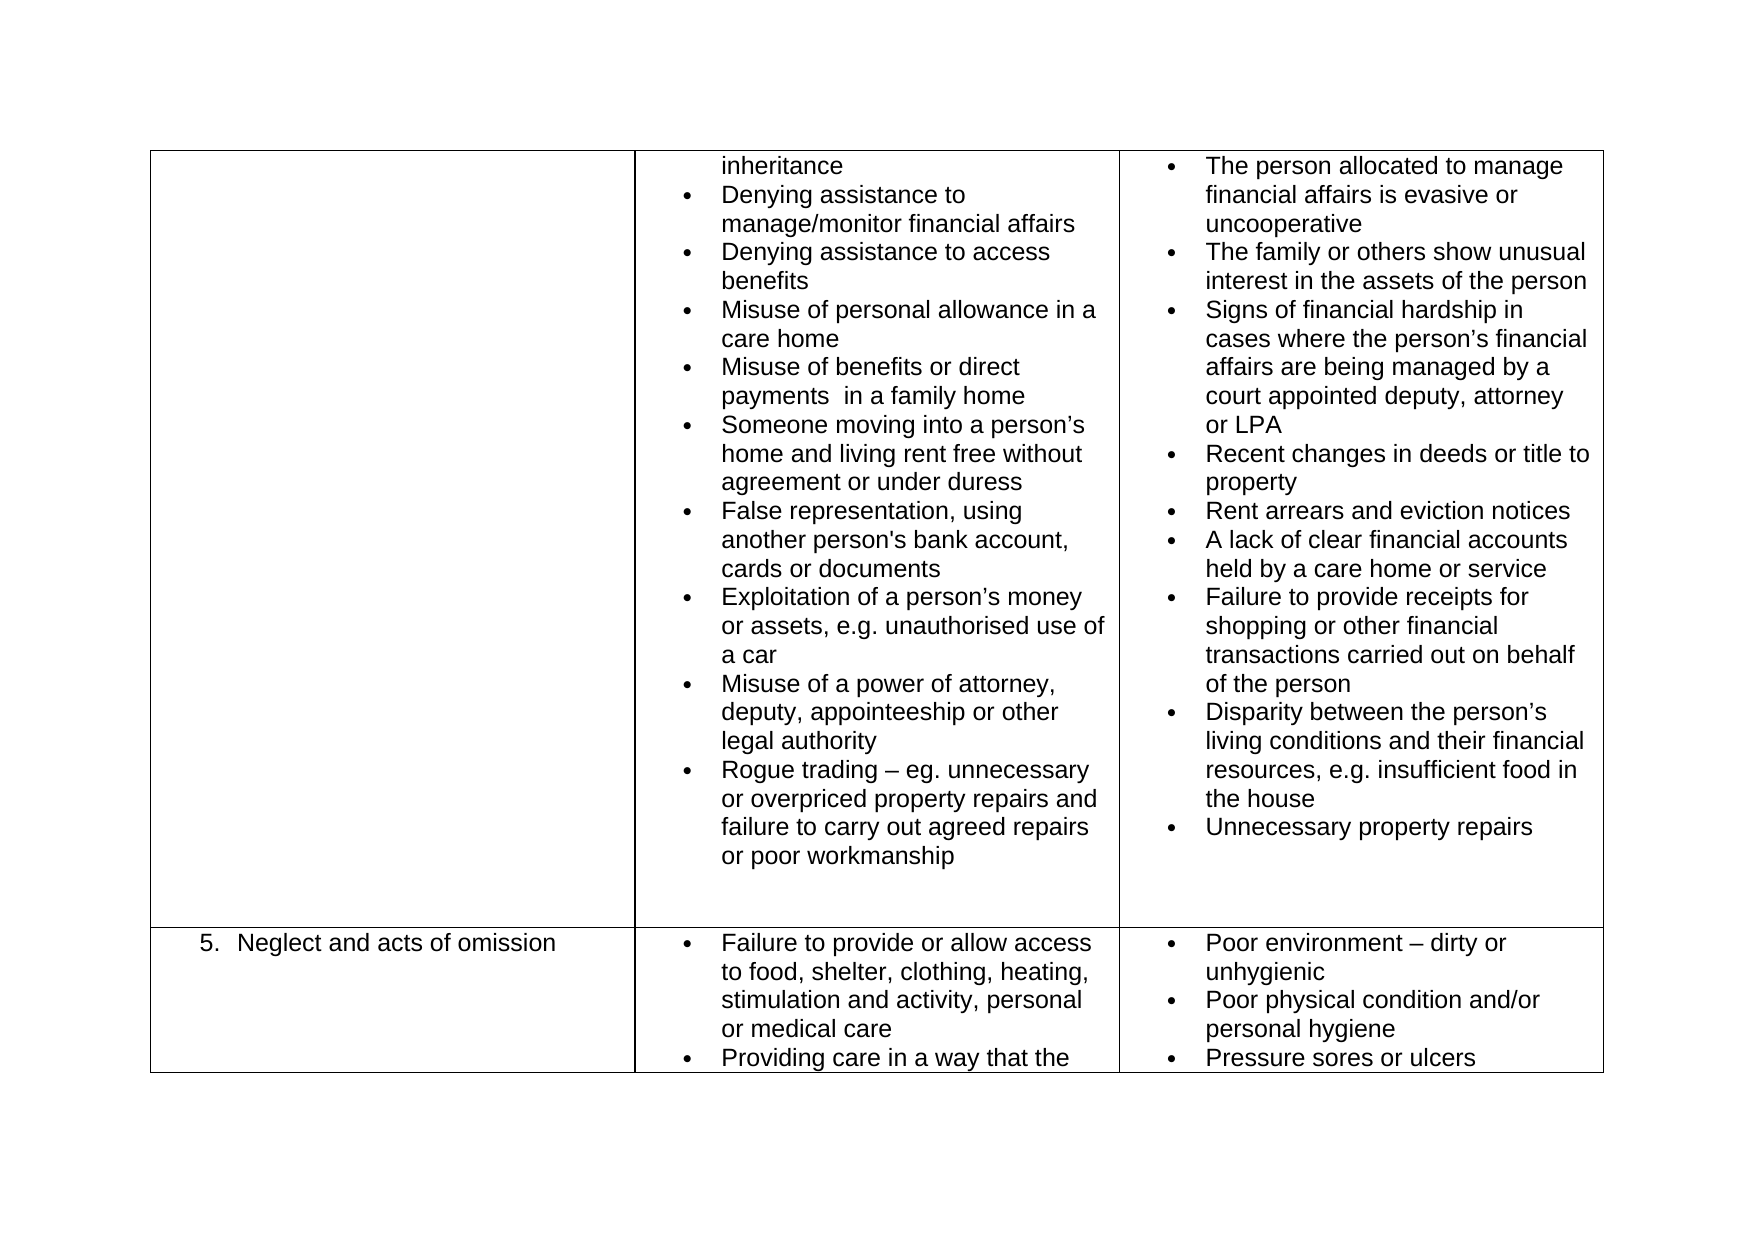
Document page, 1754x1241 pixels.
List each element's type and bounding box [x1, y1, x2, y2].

table_cell [1120, 928, 1603, 1072]
table_cell [151, 151, 634, 927]
table_cell [151, 928, 634, 1072]
table_cell [636, 151, 1119, 927]
table_cell [636, 928, 1119, 1072]
table_cell [1120, 151, 1603, 927]
